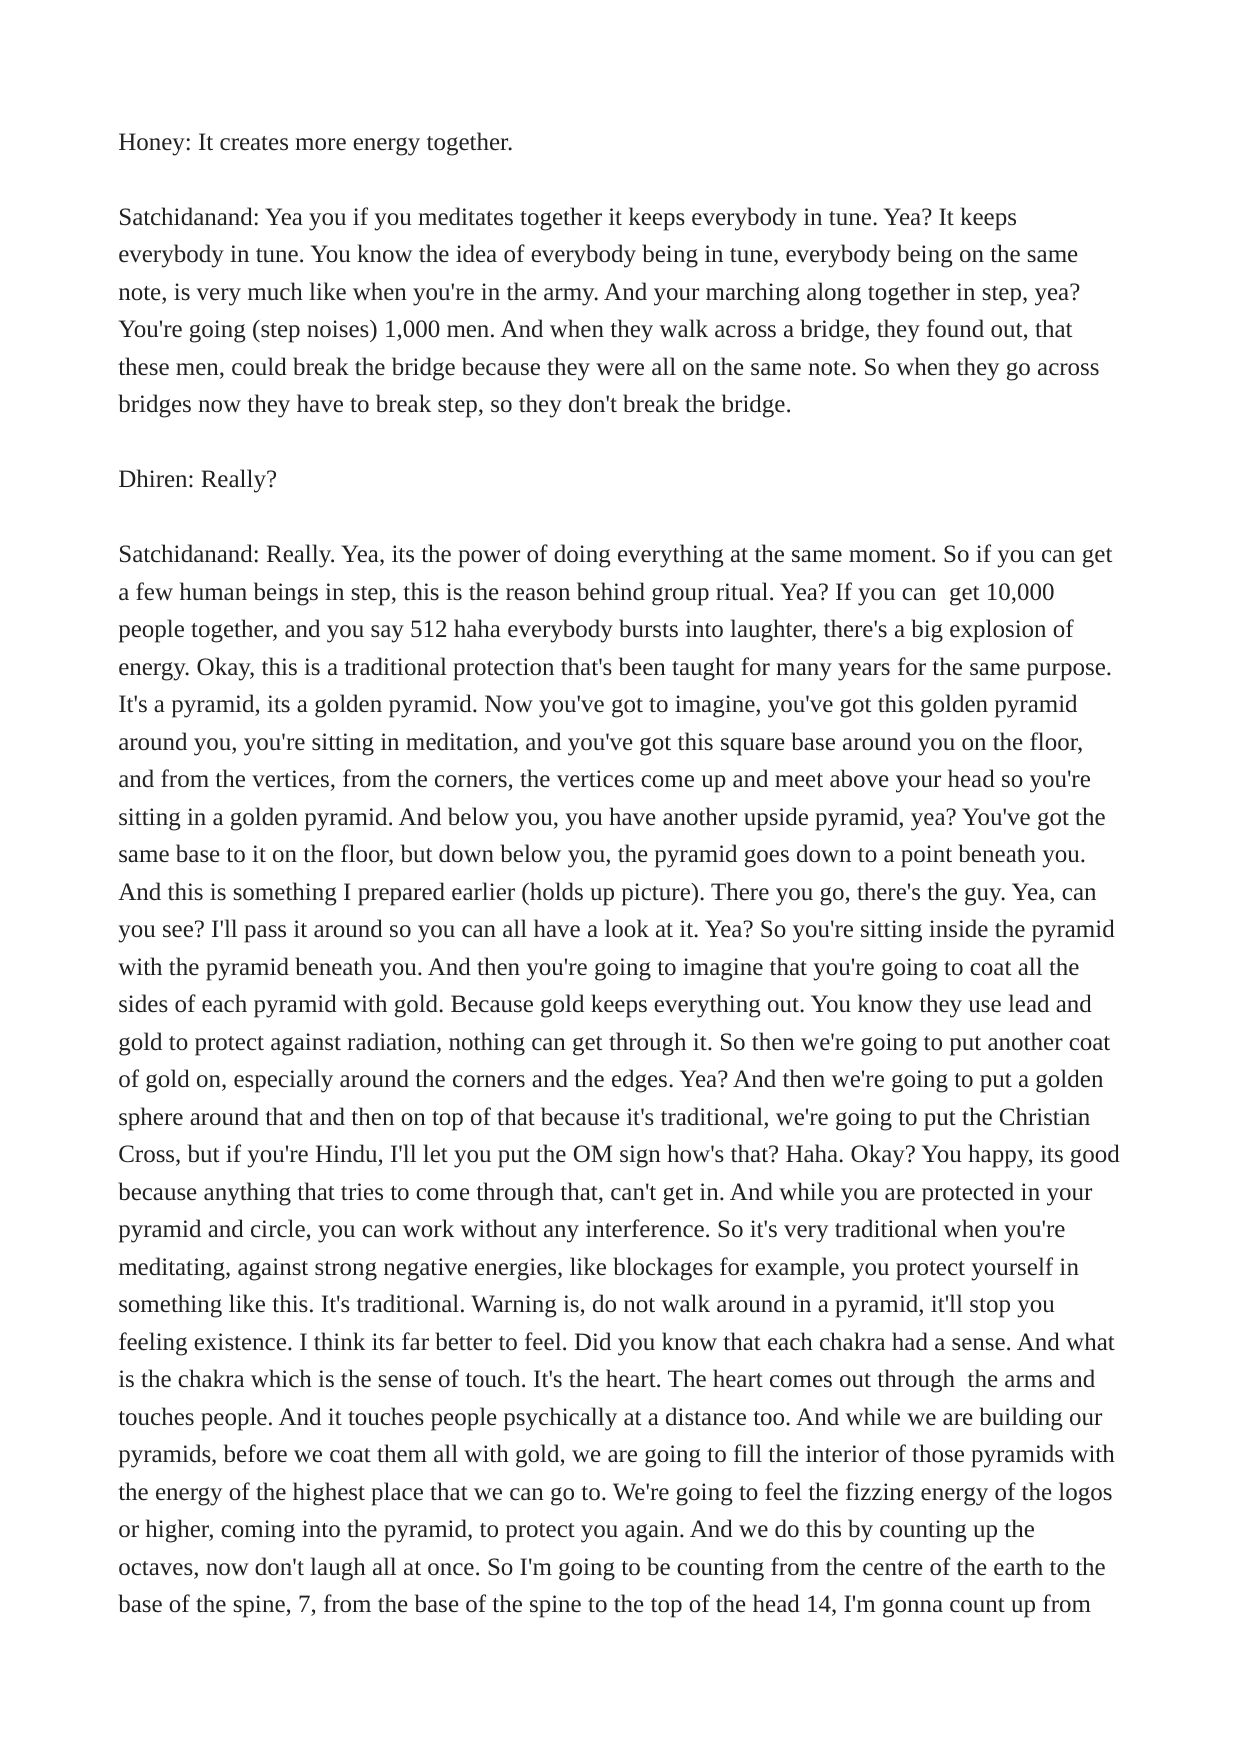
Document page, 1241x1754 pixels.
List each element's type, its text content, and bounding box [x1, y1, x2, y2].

text Satchidanand: Yea you if you meditates together it keeps everybody in tune. Yea? It keeps everybody in tune. You know the idea of everybody being in tune, everybody being on the same note, is very much like when you're in the army. And your marching along together in step, yea? You're going (step noises) 1,000 men. And when they walk across a bridge, they found out, that these men, could break the bridge because they were all on the same note. So when they go across bridges now they have to break step, so they don't break the bridge. [118, 193, 1122, 418]
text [118, 531, 1122, 1618]
text Honey: It creates more energy together. [118, 118, 1122, 156]
text Dhiren: Really? [118, 456, 1122, 493]
